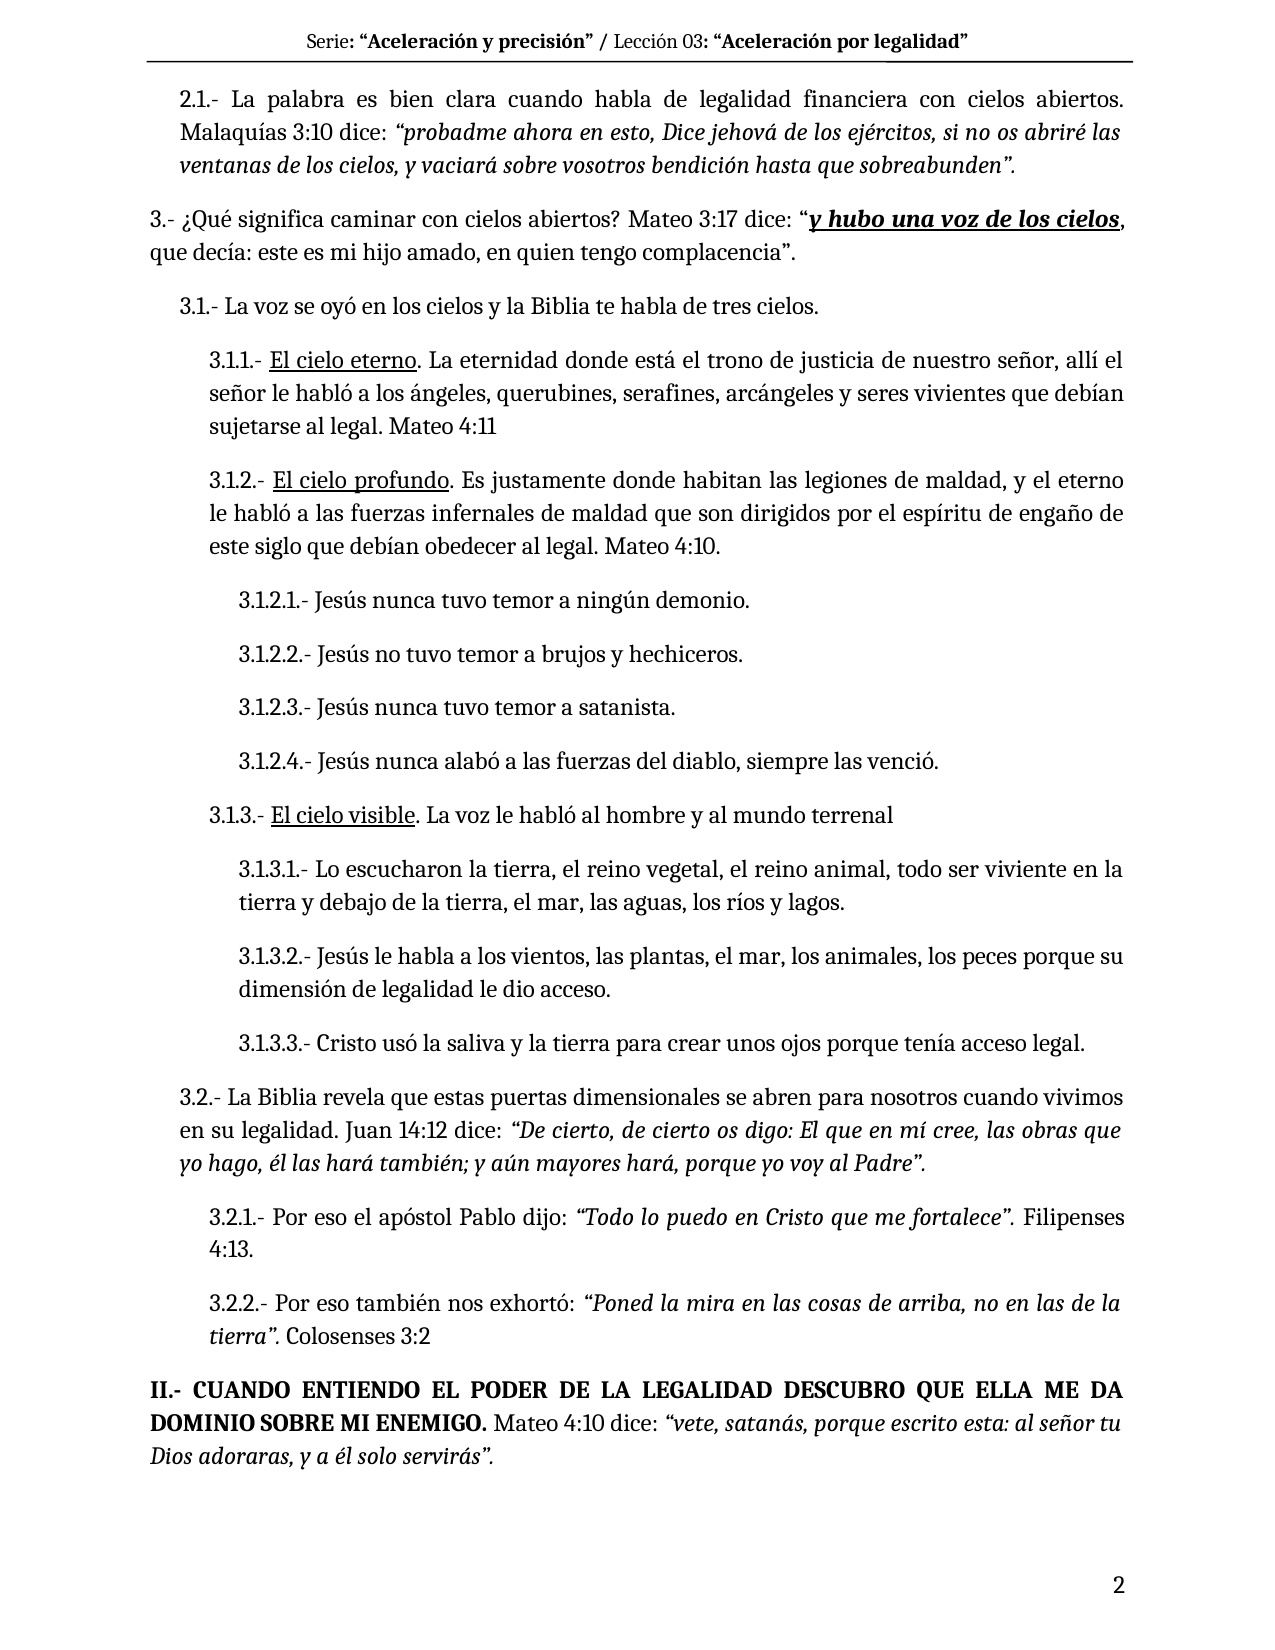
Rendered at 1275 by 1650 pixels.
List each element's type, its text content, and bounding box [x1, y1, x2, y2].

text 3.1.- La voz se oyó en los cielos y la Biblia te habla de tres cielos. [179, 292, 1125, 321]
text 3.2.2.- Por eso también nos exhortó: “Poned la mira en las cosas de arriba, no en las de la tierra”. Colosenses 3:2 [209, 1289, 1125, 1351]
text 3.1.1.- El cielo eterno. La eternidad donde está el trono de justicia de nuestro señor, allí el señor le habló a los ángeles, querubines, serafines, arcángeles y seres vivientes que debían sujetarse al legal. Mateo 4:11 [209, 346, 1125, 441]
text 3.1.2.- El cielo profundo. Es justamente donde habitan las legiones de maldad, y el eterno le habló a las fuerzas infernales de maldad que son dirigidos por el espíritu de engaño de este siglo que debían obedecer al legal. Mateo 4:10. [209, 466, 1125, 561]
text 3.2.1.- Por eso el apóstol Pablo dijo: “Todo lo puedo en Cristo que me fortalece”. Filipenses 4:13. [209, 1202, 1125, 1264]
text 3.1.3.3.- Cristo usó la saliva y la tierra para crear unos ojos porque tenía acceso legal. [239, 1029, 1125, 1057]
text 3.1.3.2.- Jesús le habla a los vientos, las plantas, el mar, los animales, los peces porque su dimensión de legalidad le dio acceso. [239, 942, 1125, 1003]
text 3.2.- La Biblia revela que estas puertas dimensionales se abren para nosotros cuando vivimos en su legalidad. Juan 14:12 dice: “De cierto, de cierto os digo: El que en mí cree, las obras que yo hago, él las hará también; y aún mayores hará, porque yo voy al Padre”. [179, 1082, 1125, 1177]
text 2.1.- La palabra es bien clara cuando habla de legalidad financiera con cielos abiertos. Malaquías 3:10 dice: “probadme ahora en esto, Dice jehová de los ejércitos, si no os abriré las ventanas de los cielos, y vaciará sobre vosotros bendición hasta que sobreabunden”. [179, 85, 1125, 180]
text II.- CUANDO ENTIENDO EL PODER DE LA LEGALIDAD DESCUBRO QUE ELLA ME DA DOMINIO SOBRE MI ENEMIGO. Mateo 4:10 dice: “vete, satanás, porque escrito esta: al señor tu Dios adoraras, y a él solo servirás”. [150, 1376, 1125, 1471]
text 3.1.3.1.- Lo escucharon la tierra, el reino vegetal, el reino animal, todo ser viviente en la tierra y debajo de la tierra, el mar, las aguas, los ríos y lagos. [239, 855, 1125, 917]
text 3.1.2.3.- Jesús nunca tuvo temor a satanista. [239, 693, 1125, 722]
text 3.1.2.2.- Jesús no tuvo temor a brujos y hechiceros. [239, 639, 1125, 668]
text 3.1.3.- El cielo visible. La voz le habló al hombre y al mundo terrenal [209, 801, 1125, 830]
text 3.1.2.4.- Jesús nunca alabó a las fuerzas del diablo, siempre las venció. [239, 747, 1125, 776]
text 3.1.2.1.- Jesús nunca tuvo temor a ningún demonio. [239, 586, 1125, 614]
text 3.- ¿Qué significa caminar con cielos abiertos? Mateo 3:17 dice: “y hubo una voz de los cielos, que decía: este es mi hijo amado, en quien tengo complacencia”. [150, 205, 1125, 267]
